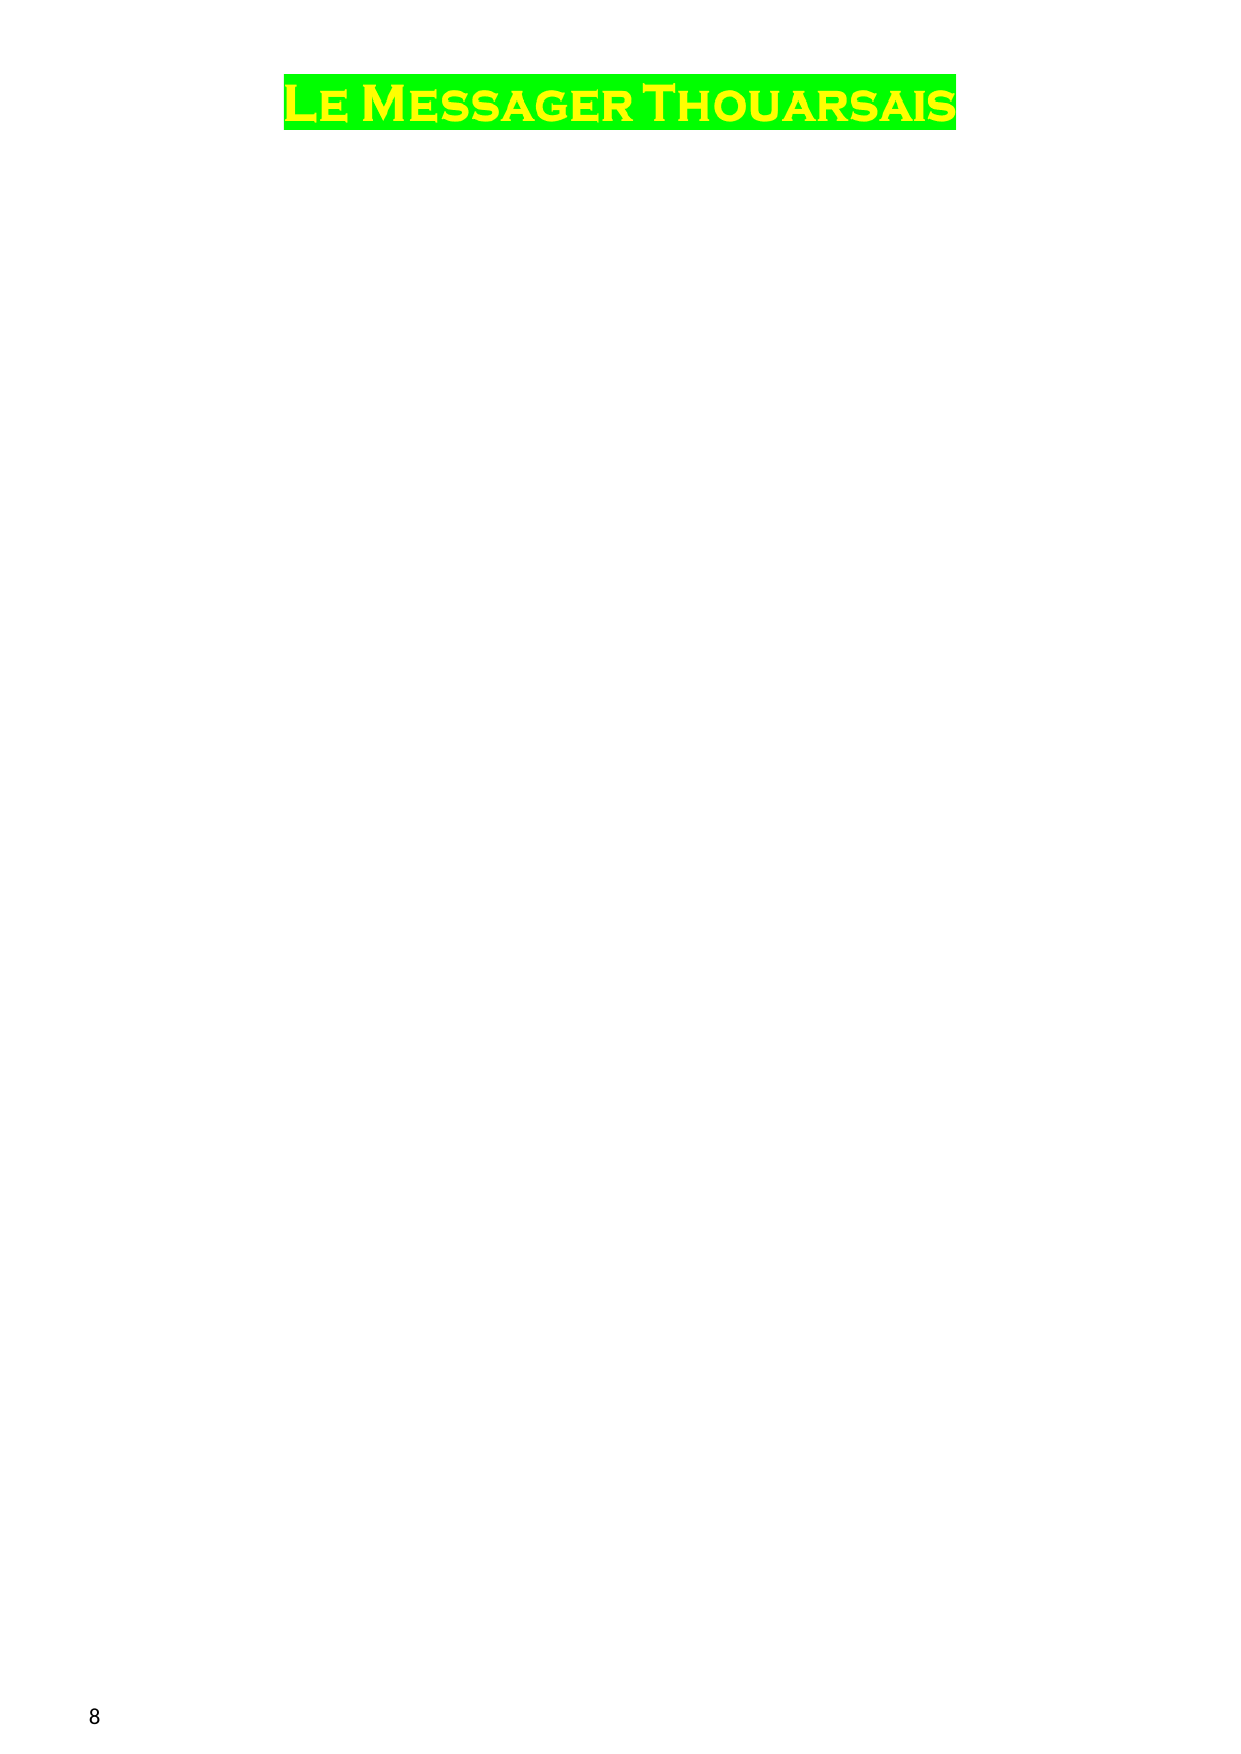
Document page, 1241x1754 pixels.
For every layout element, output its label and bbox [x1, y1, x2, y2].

picture [283, 73, 957, 130]
